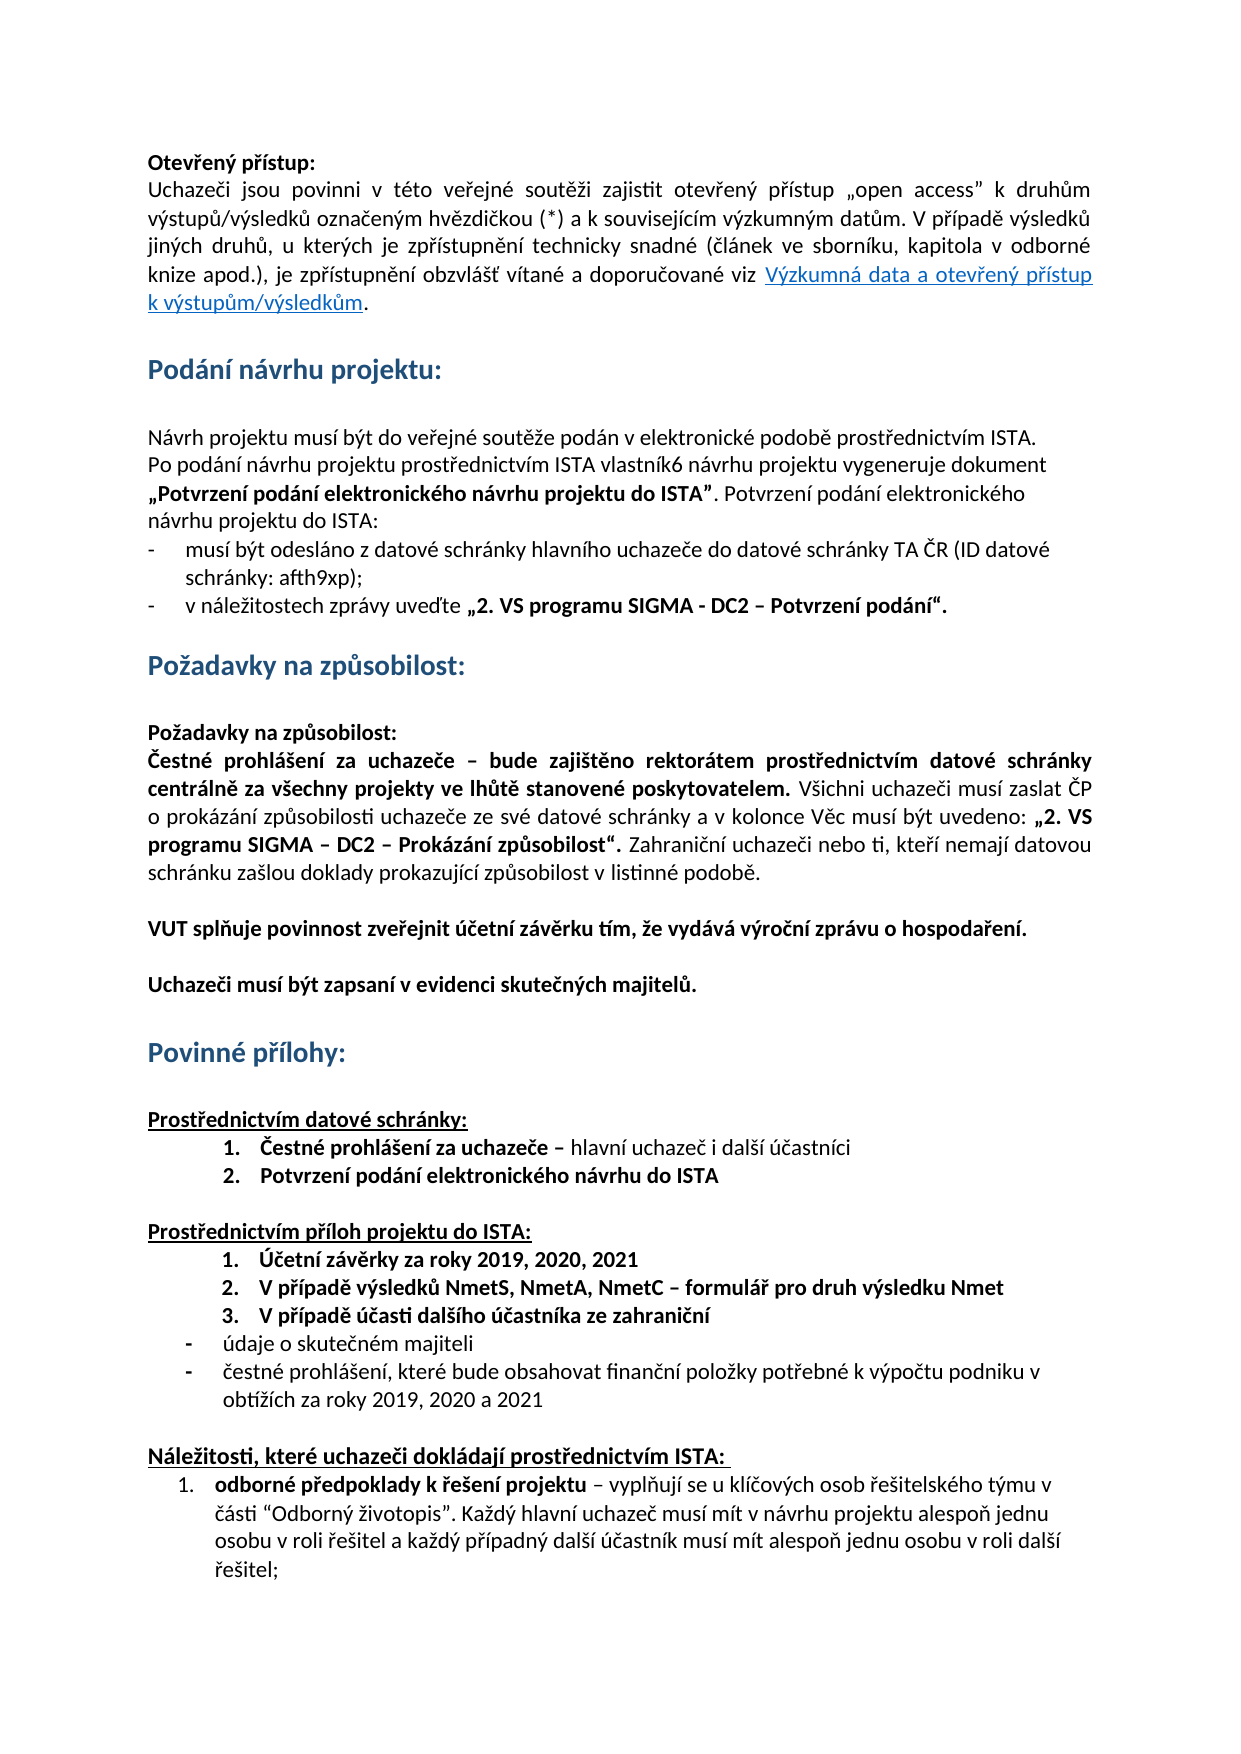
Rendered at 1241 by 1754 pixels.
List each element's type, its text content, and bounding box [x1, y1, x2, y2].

list musí být odesláno z datové schránky hlavního uchazeče do datové schránky TA ČR (ID datové schránky: afth9xp); [148, 535, 1093, 591]
text Prostřednictvím příloh projektu do ISTA: [148, 1217, 1093, 1245]
text Povinné přílohy: [148, 1034, 1093, 1069]
text Uchazeči musí být zapsaní v evidenci skutečných majitelů. [148, 970, 1093, 998]
list Čestné prohlášení za uchazeče – hlavní uchazeč i další účastníci [223, 1133, 1093, 1161]
text Otevřený přístup: [148, 148, 1093, 176]
list odborné předpoklady k řešení projektu – vyplňují se u klíčových osob řešitelského týmu v části “Odborný životopis”. Každý hlavní uchazeč musí mít v návrhu projektu alespoň jednu osobu v roli řešitel a každý případný další účastník musí mít alespoň jednu osobu v roli další řešitel; [177, 1471, 1093, 1583]
list čestné prohlášení, které bude obsahovat finanční položky potřebné k výpočtu podniku v obtížích za roky 2019, 2020 a 2021 [185, 1357, 1093, 1413]
list V případě výsledků NmetS, NmetA, NmetC – formulář pro druh výsledku Nmet [221, 1273, 1093, 1301]
text Prostřednictvím datové schránky: [148, 1105, 1093, 1133]
text Čestné prohlášení za uchazeče – bude zajištěno rektorátem prostřednictvím datové schránky centrálně za všechny projekty ve lhůtě stanovené poskytovatelem. Všichni uchazeči musí zaslat ČP o prokázání způsobilosti uchazeče ze své datové schránky a v kolonce Věc musí být uvedeno: „2. VS programu SIGMA – DC2 – Prokázání způsobilost“. Zahraniční uchazeči nebo ti, kteří nemají datovou schránku zašlou doklady prokazující způsobilost v listinné podobě. [148, 746, 1093, 886]
text Požadavky na způsobilost: [148, 647, 1093, 682]
list Účetní závěrky za roky 2019, 2020, 2021 [221, 1245, 1093, 1273]
list V případě účasti dalšího účastníka ze zahraniční [221, 1301, 1093, 1329]
text Po podání návrhu projektu prostřednictvím ISTA vlastník6 návrhu projektu vygeneruje dokument „Potvrzení podání elektronického návrhu projektu do ISTA”. Potvrzení podání elektronického návrhu projektu do ISTA: [148, 451, 1093, 535]
text VUT splňuje povinnost zveřejnit účetní závěrku tím, že vydává výroční zprávu o hospodaření. [148, 914, 1093, 942]
text Náležitosti, které uchazeči dokládají prostřednictvím ISTA: [148, 1441, 1093, 1471]
text Podání návrhu projektu: [148, 351, 1093, 387]
list údaje o skutečném majiteli [185, 1329, 1093, 1357]
list Potvrzení podání elektronického návrhu do ISTA [223, 1161, 1093, 1189]
text Návrh projektu musí být do veřejné soutěže podán v elektronické podobě prostřednictvím ISTA. [148, 423, 1093, 451]
list v náležitostech zprávy uveďte „2. VS programu SIGMA - DC2 – Potvrzení podání“. [148, 591, 1093, 619]
text Požadavky na způsobilost: [148, 718, 1093, 746]
text Uchazeči jsou povinni v této veřejné soutěži zajistit otevřený přístup „open access” k druhům výstupů/výsledků označeným hvězdičkou (*) a k souvisejícím výzkumným datům. V případě výsledků jiných druhů, u kterých je zpřístupnění technicky snadné (článek ve sborníku, kapitola v odborné knize apod.), je zpřístupnění obzvlášť vítané a doporučované viz Výzkumná data a otevřený přístup k výstupům/výsledkům. [148, 176, 1093, 316]
